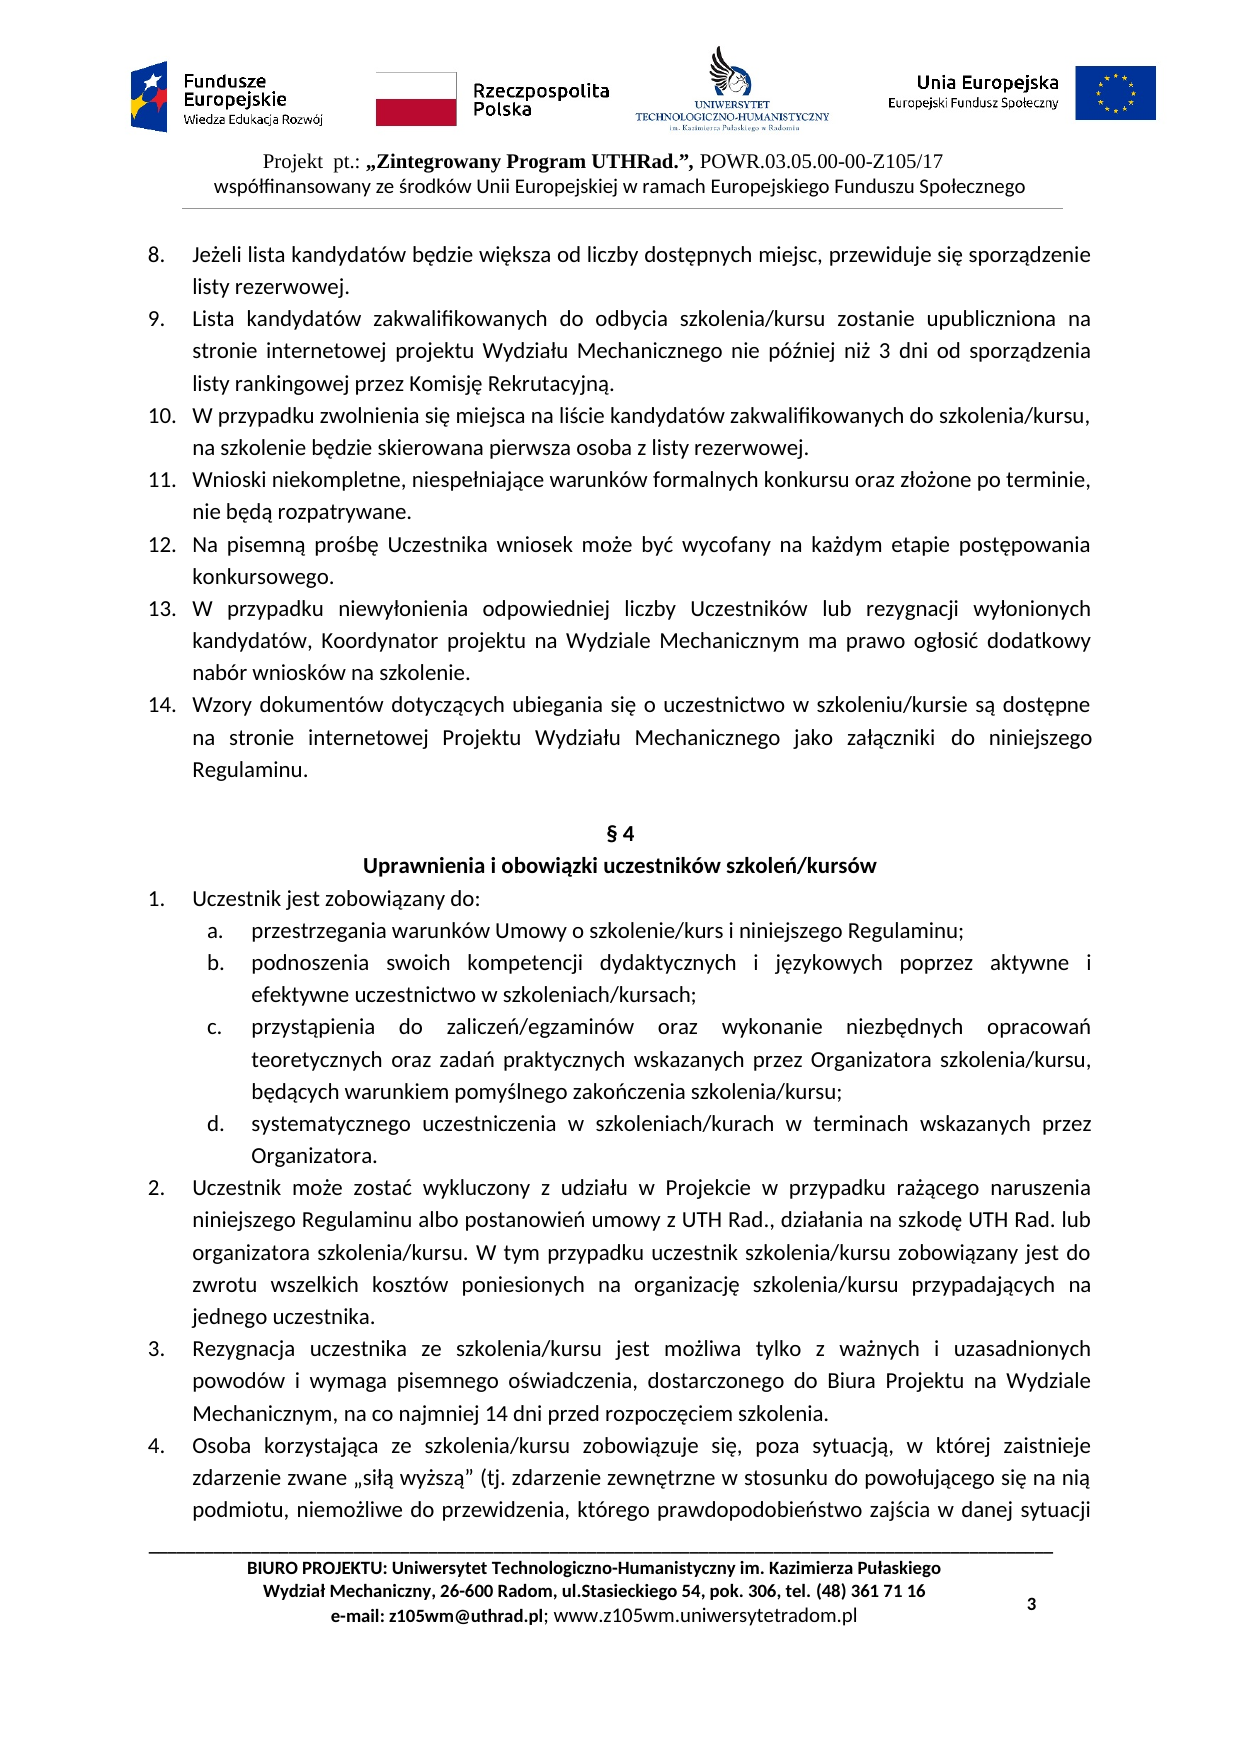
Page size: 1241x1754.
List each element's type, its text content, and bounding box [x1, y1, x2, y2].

text § 4 [148, 819, 1092, 847]
list Rezygnacja uczestnika ze szkolenia/kursu jest możliwa tylko z ważnych i uzasadnionych powodów i wymaga pisemnego oświadczenia, dostarczonego do Biura Projektu na Wydziale Mechanicznym, na co najmniej 14 dni przed rozpoczęciem szkolenia. [148, 1334, 1092, 1427]
list podnoszenia swoich kompetencji dydaktycznych i językowych poprzez aktywne i efektywne uczestnictwo w szkoleniach/kursach; [207, 948, 1092, 1008]
picture [113, 44, 1170, 149]
list Lista kandydatów zakwalifikowanych do odbycia szkolenia/kursu zostanie upubliczniona na stronie internetowej projektu Wydziału Mechanicznego nie później niż 3 dni od sporządzenia listy rankingowej przez Komisję Rekrutacyjną. [148, 304, 1092, 397]
list systematycznego uczestniczenia w szkoleniach/kurach w terminach wskazanych przez Organizatora. [207, 1109, 1092, 1169]
list Jeżeli lista kandydatów będzie większa od liczby dostępnych miejsc, przewiduje się sporządzenie listy rezerwowej. [148, 240, 1092, 300]
list W przypadku zwolnienia się miejsca na liście kandydatów zakwalifikowanych do szkolenia/kursu, na szkolenie będzie skierowana pierwsza osoba z listy rezerwowej. [148, 401, 1092, 461]
list przestrzegania warunków Umowy o szkolenie/kurs i niniejszego Regulaminu; [207, 916, 1092, 944]
text Uprawnienia i obowiązki uczestników szkoleń/kursów [148, 852, 1092, 879]
list Uczestnik może zostać wykluczony z udziału w Projekcie w przypadku rażącego naruszenia niniejszego Regulaminu albo postanowień umowy z UTH Rad., działania na szkodę UTH Rad. lub organizatora szkolenia/kursu. W tym przypadku uczestnik szkolenia/kursu zobowiązany jest do zwrotu wszelkich kosztów poniesionych na organizację szkolenia/kursu przypadających na jednego uczestnika. [148, 1173, 1092, 1330]
list W przypadku niewyłonienia odpowiedniej liczby Uczestników lub rezygnacji wyłonionych kandydatów, Koordynator projektu na Wydziale Mechanicznym ma prawo ogłosić dodatkowy nabór wniosków na szkolenie. [148, 594, 1092, 686]
list Uczestnik jest zobowiązany do: [148, 884, 1092, 912]
list Wnioski niekompletne, niespełniające warunków formalnych konkursu oraz złożone po terminie, nie będą rozpatrywane. [148, 465, 1092, 526]
list Wzory dokumentów dotyczących ubiegania się o uczestnictwo w szkoleniu/kursie są dostępne na stronie internetowej Projektu Wydziału Mechanicznego jako załączniki do niniejszego Regulaminu. [148, 691, 1092, 783]
list Na pisemną prośbę Uczestnika wniosek może być wycofany na każdym etapie postępowania konkursowego. [148, 530, 1092, 590]
list przystąpienia do zaliczeń/egzaminów oraz wykonanie niezbędnych opracowań teoretycznych oraz zadań praktycznych wskazanych przez Organizatora szkolenia/kursu, będących warunkiem pomyślnego zakończenia szkolenia/kursu; [207, 1012, 1092, 1105]
